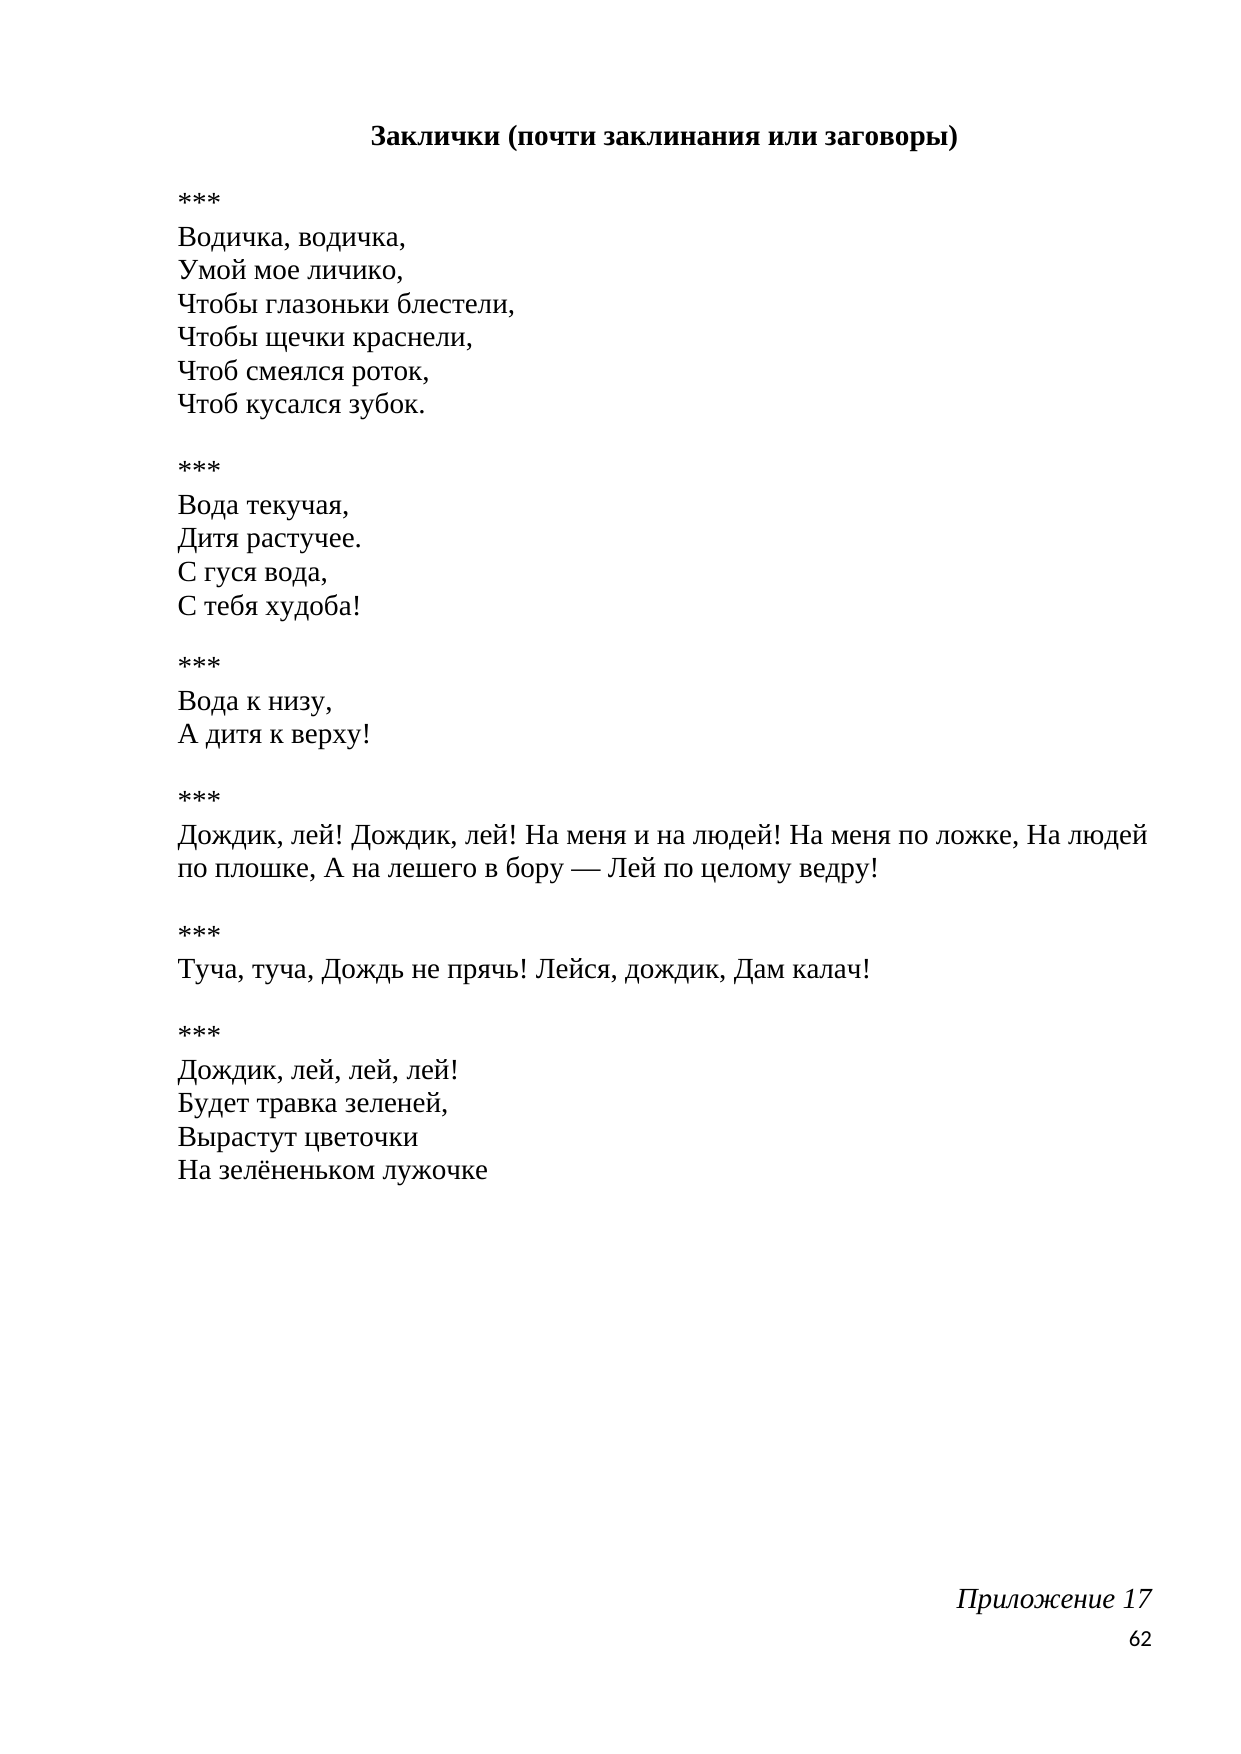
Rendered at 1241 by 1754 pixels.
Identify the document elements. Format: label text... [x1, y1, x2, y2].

text Туча, туча, Дождь не прячь! Лейся, дождик, Дам калач! [177, 951, 1152, 985]
text Водичка, водичка, Умой мое личико, Чтобы глазоньки блестели, Чтобы щечки краснели, Чтоб смеялся роток, Чтоб кусался зубок. [177, 219, 1152, 420]
text *** [177, 918, 1152, 951]
text *** [177, 649, 1152, 683]
text Заклички (почти заклинания или заговоры) [177, 118, 1152, 152]
text Дождик, лей, лей, лей! [177, 1052, 1152, 1085]
text *** [177, 783, 1152, 817]
text Будет травка зеленей, [177, 1085, 1152, 1119]
text Вода к низу, А дитя к верху! [177, 683, 1152, 750]
text Вырастут цветочки [177, 1119, 1152, 1152]
text Вода текучая, Дитя растучее. С гуся вода, С тебя худоба! [177, 487, 1152, 649]
text На зелёненьком лужочке [177, 1152, 1152, 1186]
text Дождик, лей! Дождик, лей! На меня и на людей! На меня по ложке, На людей по плошке, А на лешего в бору — Лей по целому ведру! [177, 817, 1152, 884]
text *** [177, 185, 1152, 219]
text *** [177, 1018, 1152, 1052]
text Приложение 17 [177, 1582, 1152, 1615]
text *** [177, 453, 1152, 487]
